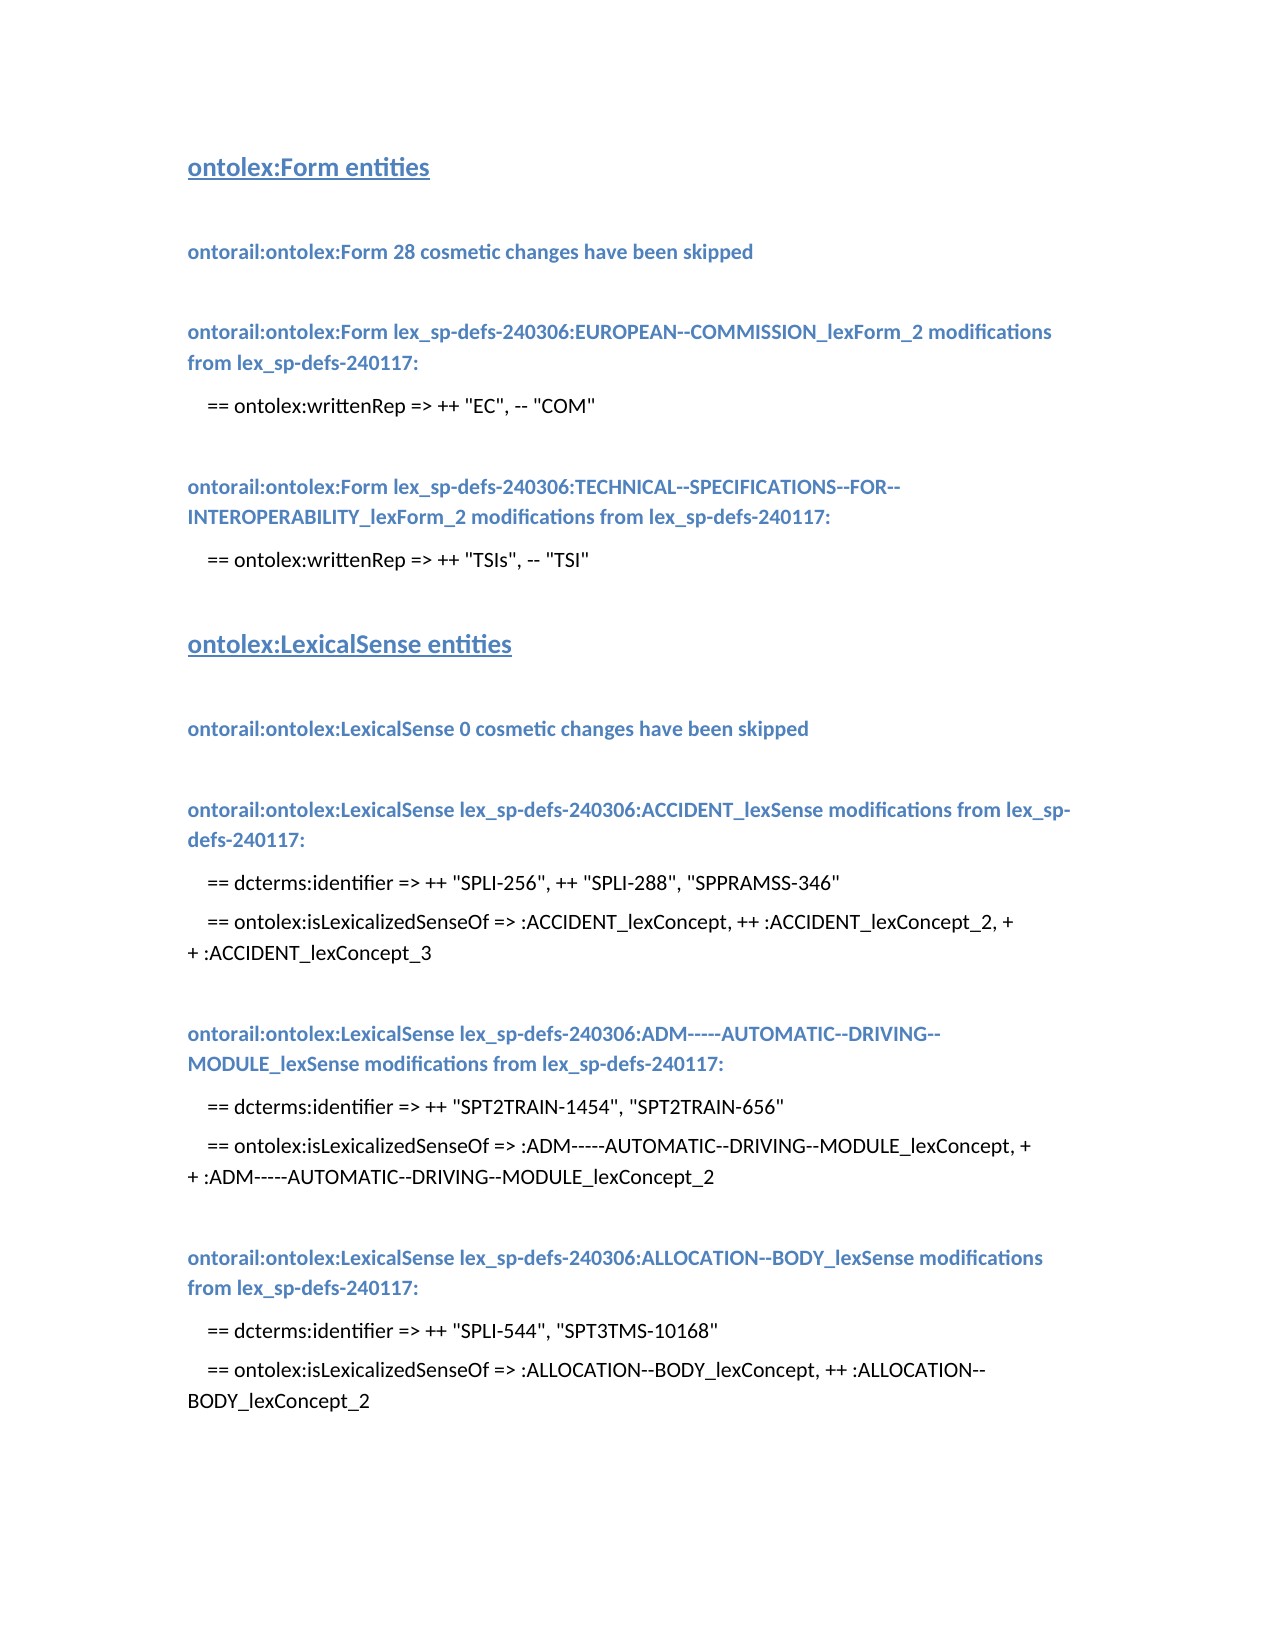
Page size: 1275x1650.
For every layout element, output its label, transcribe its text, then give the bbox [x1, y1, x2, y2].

text == ontolex:isLexicalizedSenseOf => :ALLOCATION--BODY_lexConcept, ++ :ALLOCATION--BODY_lexConcept_2 [187, 1356, 1087, 1414]
subtitle ontorail:ontolex:Form lex_sp-defs-240306:TECHNICAL--SPECIFICATIONS--FOR--INTEROPERABILITY_lexForm_2 modifications from lex_sp-defs-240117: [187, 473, 1087, 530]
subtitle ontorail:ontolex:LexicalSense lex_sp-defs-240306:ADM-----AUTOMATIC--DRIVING--MODULE_lexSense modifications from lex_sp-defs-240117: [187, 1020, 1087, 1077]
text == dcterms:identifier => ++ "SPT2TRAIN-1454", "SPT2TRAIN-656" [187, 1093, 1087, 1120]
subtitle ontorail:ontolex:LexicalSense lex_sp-defs-240306:ALLOCATION--BODY_lexSense modifications from lex_sp-defs-240117: [187, 1244, 1087, 1301]
subtitle ontorail:ontolex:Form 28 cosmetic changes have been skipped [187, 238, 1087, 264]
text == ontolex:isLexicalizedSenseOf => :ACCIDENT_lexConcept, ++ :ACCIDENT_lexConcept_2, ++ :ACCIDENT_lexConcept_3 [187, 908, 1087, 966]
text == dcterms:identifier => ++ "SPLI-256", ++ "SPLI-288", "SPPRAMSS-346" [187, 869, 1087, 896]
text == ontolex:writtenRep => ++ "TSIs", -- "TSI" [187, 547, 1087, 573]
subtitle ontorail:ontolex:Form lex_sp-defs-240306:EUROPEAN--COMMISSION_lexForm_2 modifications from lex_sp-defs-240117: [187, 318, 1087, 376]
text == ontolex:isLexicalizedSenseOf => :ADM-----AUTOMATIC--DRIVING--MODULE_lexConcept, ++ :ADM-----AUTOMATIC--DRIVING--MODULE_lexConcept_2 [187, 1132, 1087, 1190]
subtitle ontorail:ontolex:LexicalSense 0 cosmetic changes have been skipped [187, 715, 1087, 742]
text == ontolex:writtenRep => ++ "EC", -- "COM" [187, 392, 1087, 419]
subtitle ontolex:Form entities [187, 150, 1087, 183]
subtitle ontorail:ontolex:LexicalSense lex_sp-defs-240306:ACCIDENT_lexSense modifications from lex_sp-defs-240117: [187, 796, 1087, 853]
subtitle ontolex:LexicalSense entities [187, 627, 1087, 660]
text == dcterms:identifier => ++ "SPLI-544", "SPT3TMS-10168" [187, 1317, 1087, 1344]
